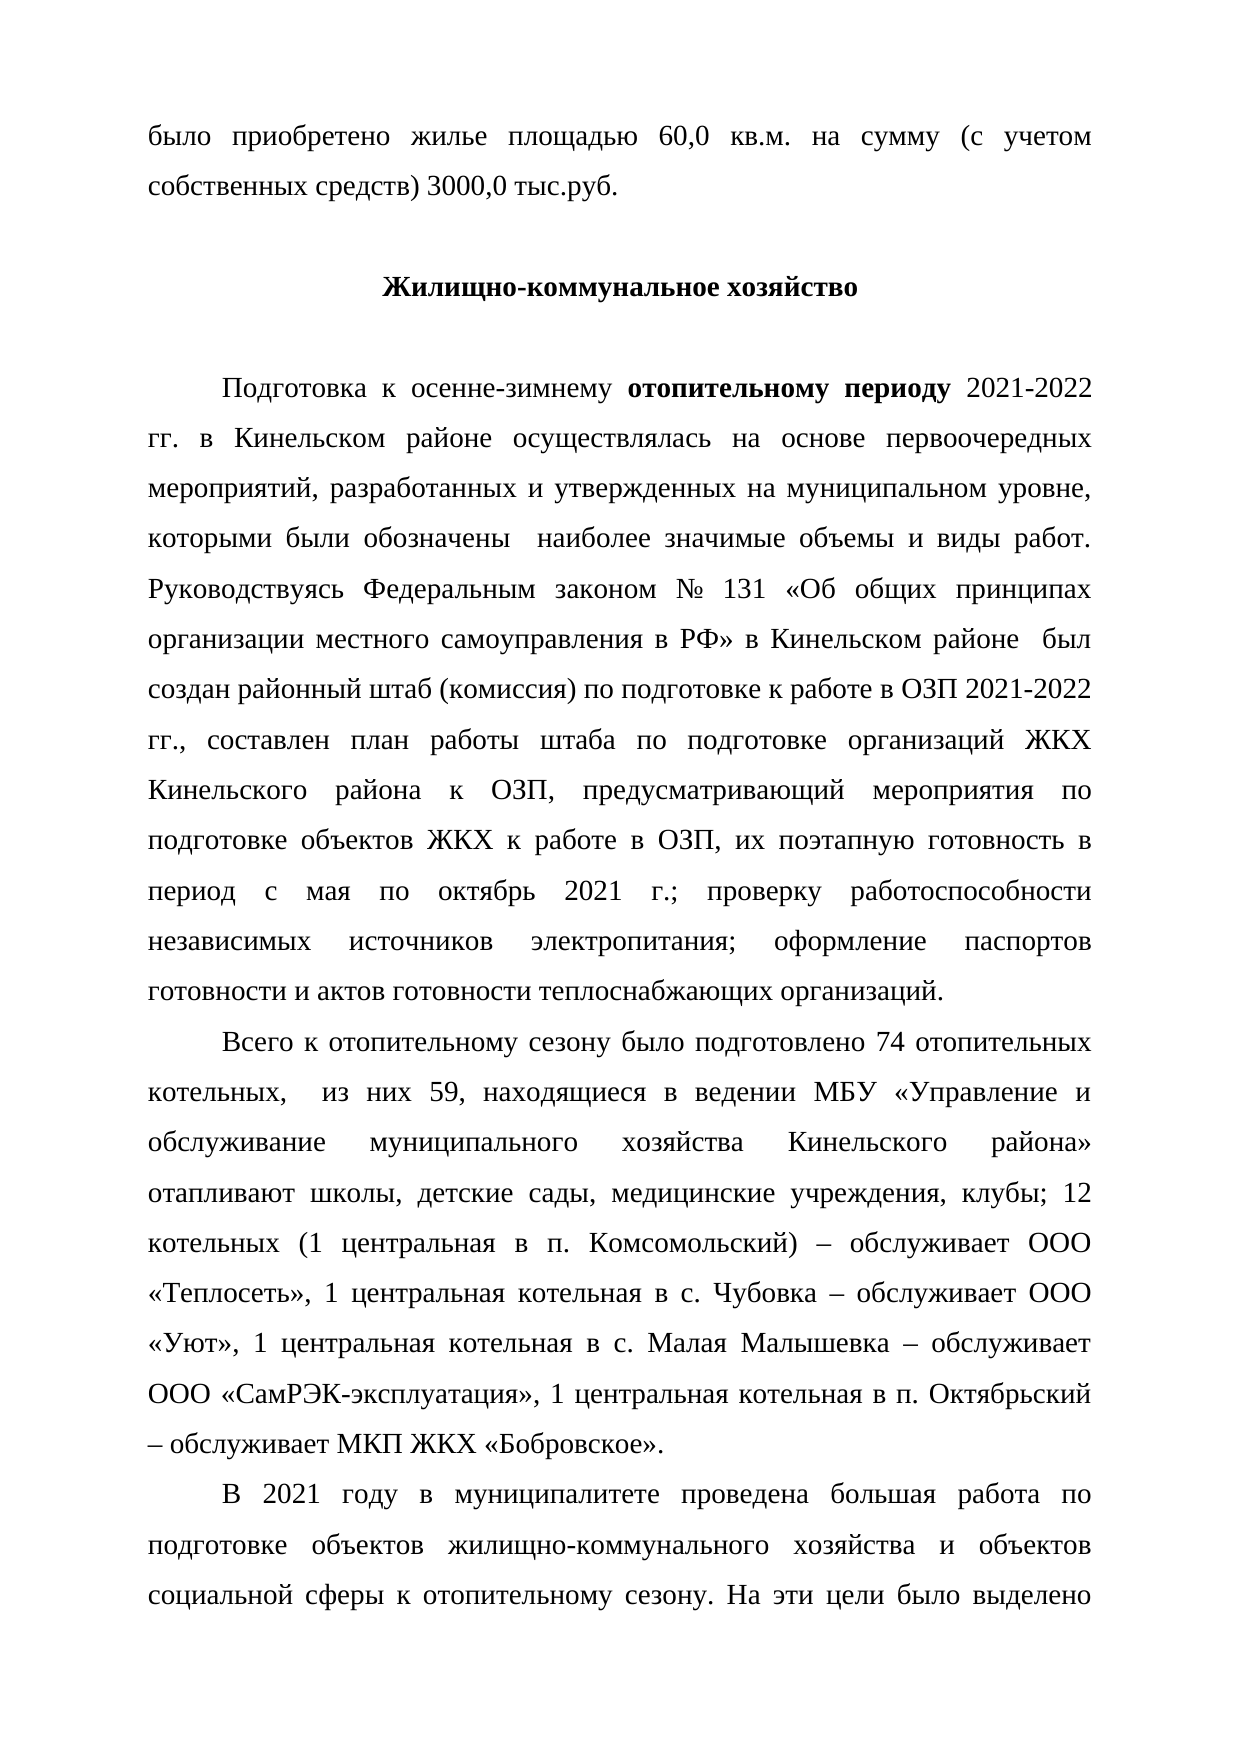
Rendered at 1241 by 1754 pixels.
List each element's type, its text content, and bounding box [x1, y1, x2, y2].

text Жилищно-коммунальное хозяйство [148, 269, 1092, 303]
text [148, 1477, 1092, 1611]
text Всего к отопительному сезону было подготовлено 74 отопительных котельных, из них 59, находящиеся в ведении МБУ «Управление и обслуживание муниципального хозяйства Кинельского района» отапливают школы, детские сады, медицинские учреждения, клубы; 12 котельных (1 центральная в п. Комсомольский) – обслуживает ООО «Теплосеть», 1 центральная котельная в с. Чубовка – обслуживает ООО «Уют», 1 центральная котельная в с. Малая Малышевка – обслуживает ООО «СамРЭК-эксплуатация», 1 центральная котельная в п. Октябрьский – обслуживает МКП ЖКХ «Бобровское». [148, 1024, 1092, 1460]
text Подготовка к осенне-зимнему отопительному периоду 2021-2022 гг. в Кинельском районе осуществлялась на основе первоочередных мероприятий, разработанных и утвержденных на муниципальном уровне, которыми были обозначены наиболее значимые объемы и виды работ. Руководствуясь Федеральным законом № 131 «Об общих принципах организации местного самоуправления в РФ» в Кинельском районе был создан районный штаб (комиссия) по подготовке к работе в ОЗП 2021-2022 гг., составлен план работы штаба по подготовке организаций ЖКХ Кинельского района к ОЗП, предусматривающий мероприятия по подготовке объектов ЖКХ к работе в ОЗП, их поэтапную готовность в период с мая по октябрь 2021 г.; проверку работоспособности независимых источников электропитания; оформление паспортов готовности и актов готовности теплоснабжающих организаций. [148, 370, 1092, 1007]
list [148, 118, 1092, 202]
